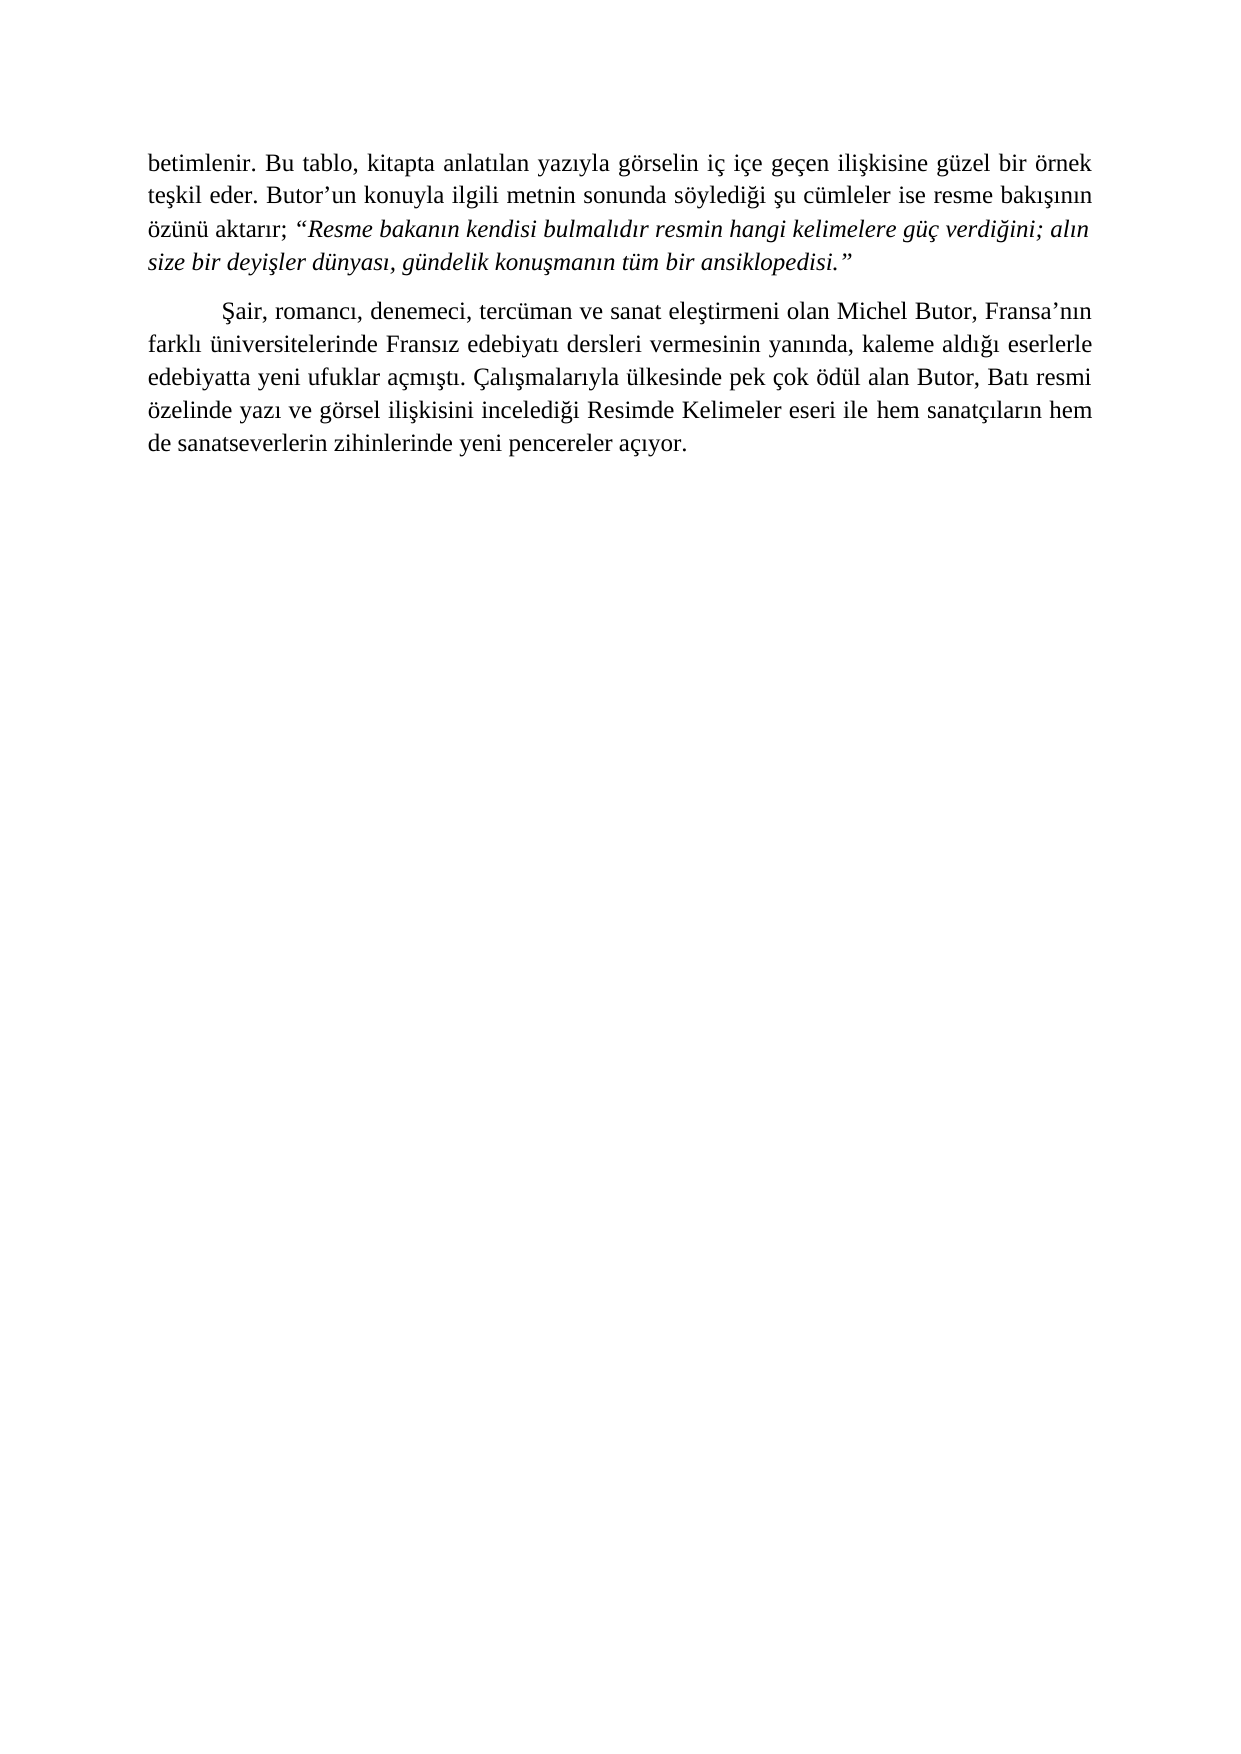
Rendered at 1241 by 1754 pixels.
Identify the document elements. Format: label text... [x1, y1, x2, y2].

text Şair, romancı, denemeci, tercüman ve sanat eleştirmeni olan Michel Butor, Fransa’nın farklı üniversitelerinde Fransız edebiyatı dersleri vermesinin yanında, kaleme aldığı eserlerle edebiyatta yeni ufuklar açmıştı. Çalışmalarıyla ülkesinde pek çok ödül alan Butor, Batı resmi özelinde yazı ve görsel ilişkisini incelediği Resimde Kelimeler eseri ile hem sanatçıların hem de sanatseverlerin zihinlerinde yeni pencereler açıyor. [148, 296, 1093, 457]
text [148, 148, 1093, 275]
